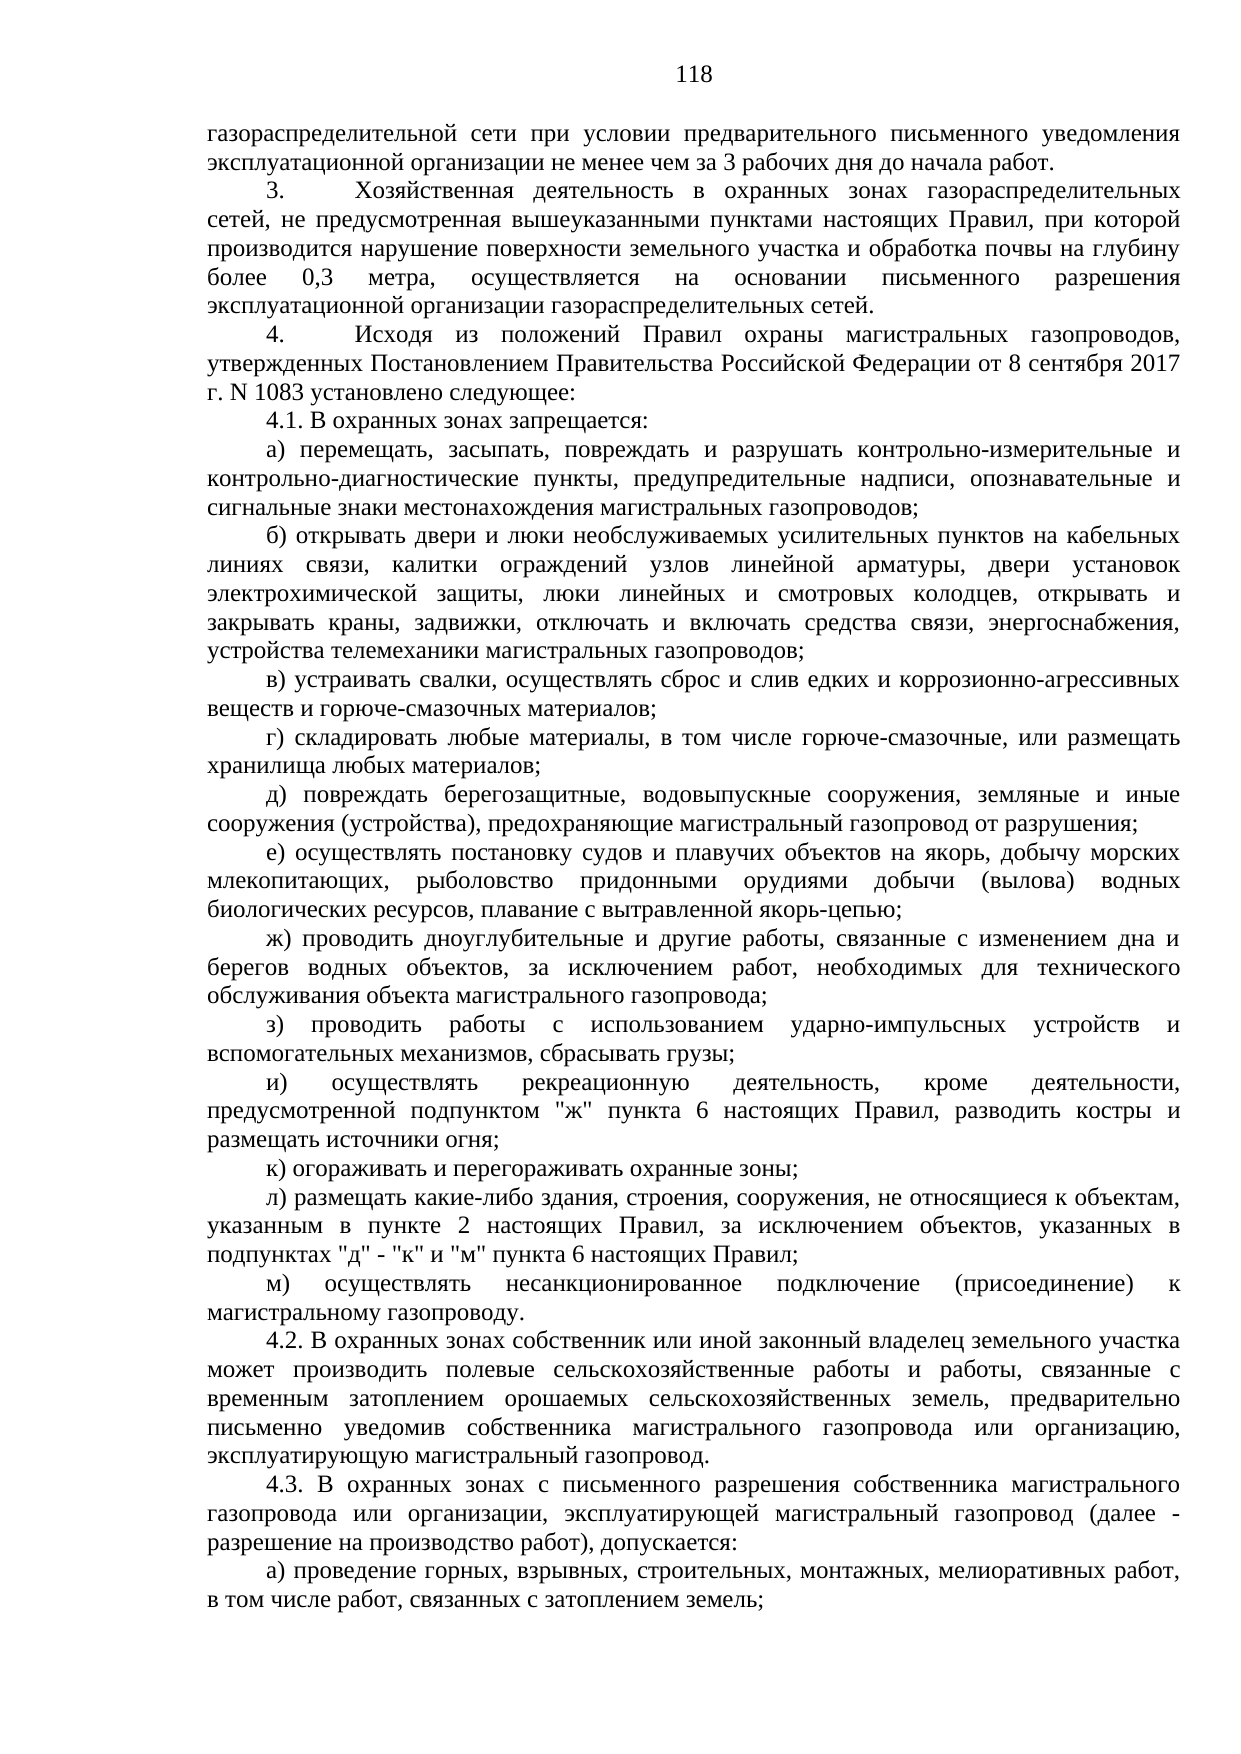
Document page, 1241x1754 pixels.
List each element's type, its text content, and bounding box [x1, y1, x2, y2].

text 4.2. В охранных зонах собственник или иной законный владелец земельного участка может производить полевые сельскохозяйственные работы и работы, связанные с временным затоплением орошаемых сельскохозяйственных земель, предварительно письменно уведомив собственника магистрального газопровода или организацию, эксплуатирующую магистральный газопровод. [207, 1326, 1181, 1469]
text 4.3. В охранных зонах с письменного разрешения собственника магистрального газопровода или организации, эксплуатирующей магистральный газопровод (далее - разрешение на производство работ), допускается: [207, 1469, 1181, 1556]
text 4.1. В охранных зонах запрещается: [207, 406, 1181, 434]
text и) осуществлять рекреационную деятельность, кроме деятельности, предусмотренной подпунктом "ж" пункта 6 настоящих Правил, разводить костры и размещать источники огня; [207, 1067, 1181, 1153]
text з) проводить работы с использованием ударно-импульсных устройств и вспомогательных механизмов, сбрасывать грузы; [207, 1009, 1181, 1067]
text 4. Исходя из положений Правил охраны магистральных газопроводов, утвержденных Постановлением Правительства Российской Федерации от 8 сентября 2017 г. N 1083 установлено следующее: [207, 319, 1181, 406]
text а) перемещать, засыпать, повреждать и разрушать контрольно-измерительные и контрольно-диагностические пункты, предупредительные надписи, опознавательные и сигнальные знаки местонахождения магистральных газопроводов; [207, 434, 1181, 521]
text а) проведение горных, взрывных, строительных, монтажных, мелиоративных работ, в том числе работ, связанных с затоплением земель; [207, 1556, 1181, 1613]
text л) размещать какие-либо здания, строения, сооружения, не относящиеся к объектам, указанным в пункте 2 настоящих Правил, за исключением объектов, указанных в подпунктах "д" - "к" и "м" пункта 6 настоящих Правил; [207, 1182, 1181, 1268]
text к) огораживать и перегораживать охранные зоны; [207, 1153, 1181, 1182]
text 3. Хозяйственная деятельность в охранных зонах газораспределительных сетей, не предусмотренная вышеуказанными пунктами настоящих Правил, при которой производится нарушение поверхности земельного участка и обработка почвы на глубину более 0,3 метра, осуществляется на основании письменного разрешения эксплуатационной организации газораспределительных сетей. [207, 176, 1181, 319]
text д) повреждать берегозащитные, водовыпускные сооружения, земляные и иные сооружения (устройства), предохраняющие магистральный газопровод от разрушения; [207, 779, 1181, 837]
text в) устраивать свалки, осуществлять сброс и слив едких и коррозионно-агрессивных веществ и горюче-смазочных материалов; [207, 664, 1181, 722]
text е) осуществлять постановку судов и плавучих объектов на якорь, добычу морских млекопитающих, рыболовство придонными орудиями добычи (вылова) водных биологических ресурсов, плавание с вытравленной якорь-цепью; [207, 837, 1181, 923]
text г) складировать любые материалы, в том числе горюче-смазочные, или размещать хранилища любых материалов; [207, 722, 1181, 779]
text б) открывать двери и люки необслуживаемых усилительных пунктов на кабельных линиях связи, калитки ограждений узлов линейной арматуры, двери установок электрохимической защиты, люки линейных и смотровых колодцев, открывать и закрывать краны, задвижки, отключать и включать средства связи, энергоснабжения, устройства телемеханики магистральных газопроводов; [207, 521, 1181, 664]
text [207, 118, 1181, 176]
text ж) проводить дноуглубительные и другие работы, связанные с изменением дна и берегов водных объектов, за исключением работ, необходимых для технического обслуживания объекта магистрального газопровода; [207, 923, 1181, 1009]
text м) осуществлять несанкционированное подключение (присоединение) к магистральному газопроводу. [207, 1268, 1181, 1326]
